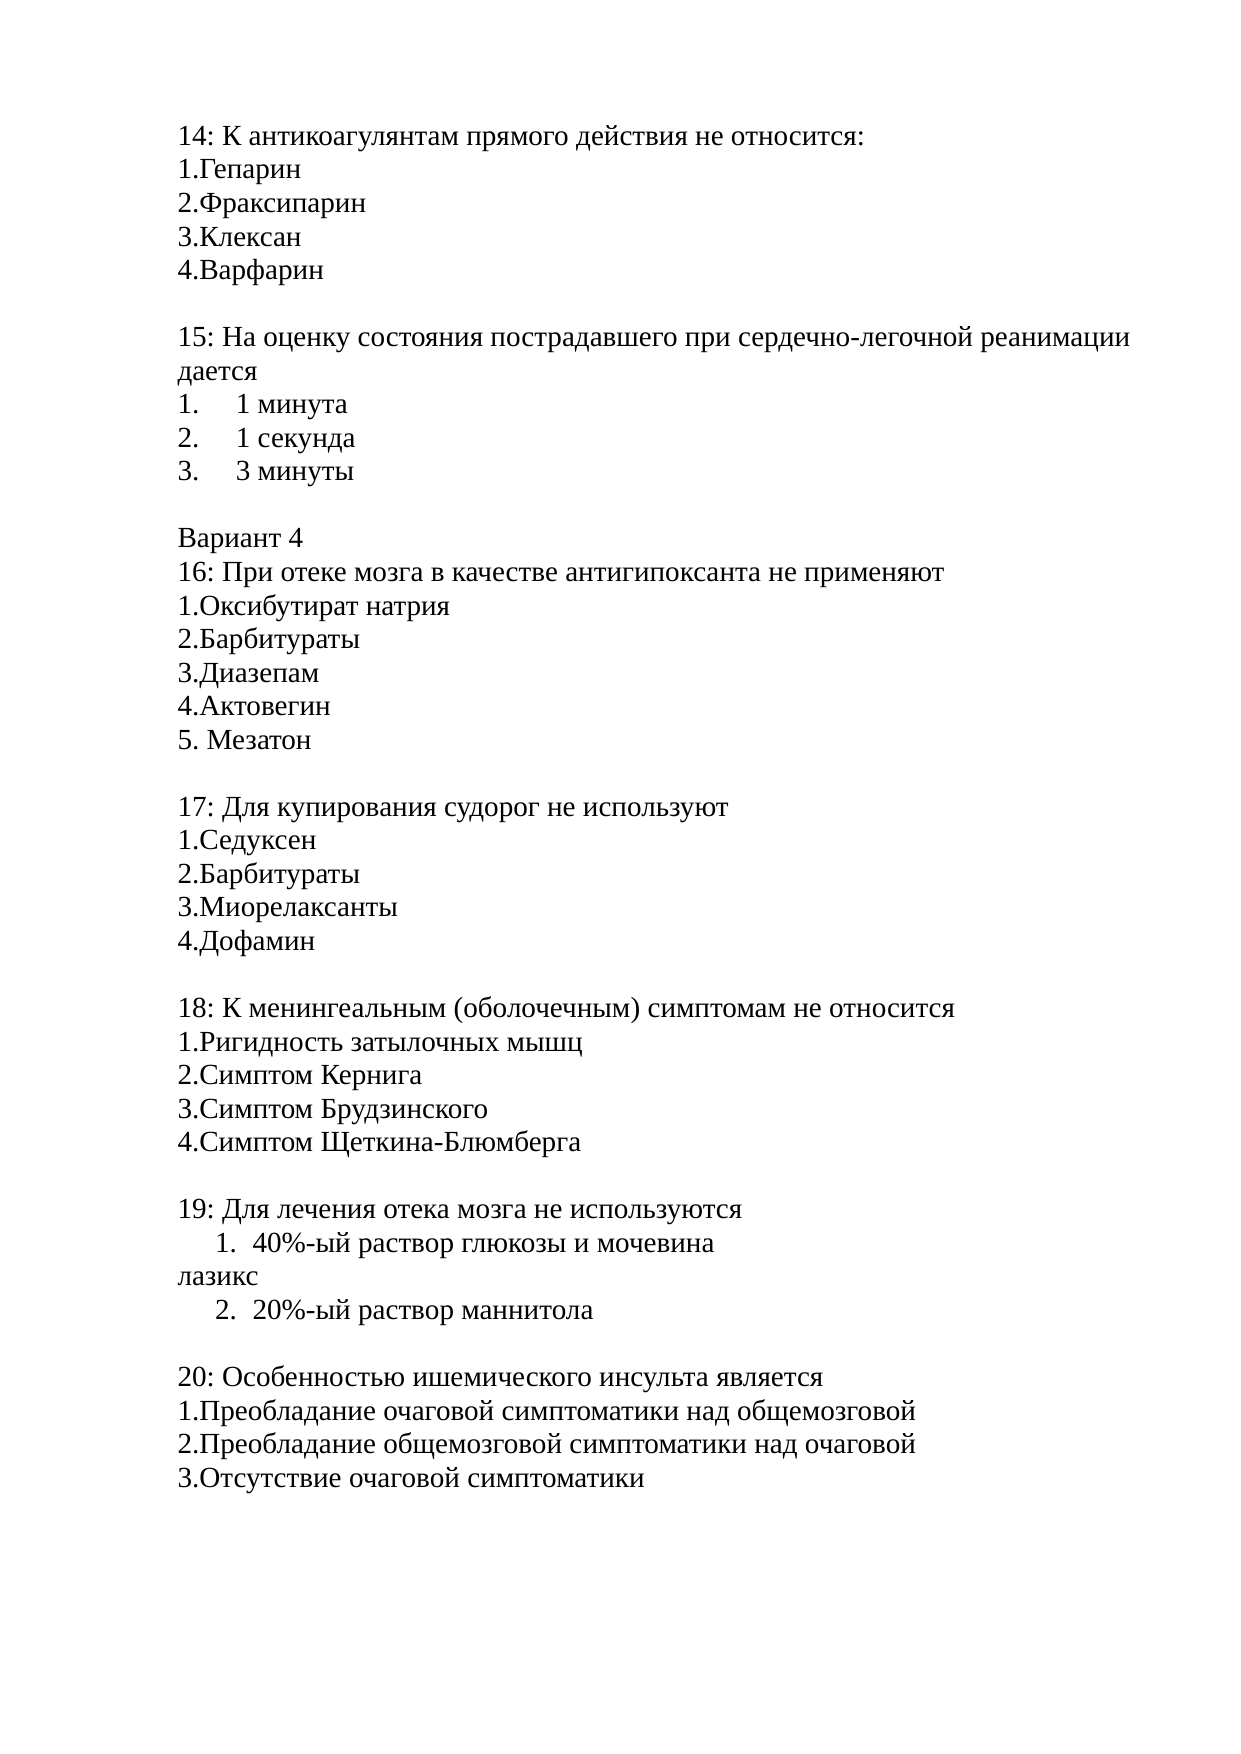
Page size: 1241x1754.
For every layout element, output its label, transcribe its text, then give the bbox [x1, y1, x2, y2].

text 4.Симптом Щеткина-Блюмберга [177, 1124, 1152, 1158]
text 1.Седуксен [177, 822, 1152, 856]
text 19: Для лечения отека мозга не используются [177, 1191, 1152, 1225]
text 3.Миорелаксанты [177, 889, 1152, 923]
text 14: К антикоагулянтам прямого действия не относится: [177, 118, 1152, 152]
text 20: Особенностью ишемического инсульта является [177, 1359, 1152, 1393]
text 1.Гепарин [177, 152, 1152, 185]
text 17: Для купирования судорог не используют [177, 789, 1152, 822]
text 2.Симптом Кернига [177, 1057, 1152, 1091]
text лазикс [177, 1258, 1152, 1292]
text 1.Ригидность затылочных мышц [177, 1024, 1152, 1057]
text 2.Барбитураты [177, 621, 1152, 655]
text 5. Мезатон [177, 722, 1152, 755]
text 4.Актовегин [177, 688, 1152, 722]
text 3.Отсутствие очаговой симптоматики [177, 1460, 1152, 1493]
text 3.Диазепам [177, 655, 1152, 688]
text 3.Клексан [177, 219, 1152, 252]
text 1.Преобладание очаговой симптоматики над общемозговой [177, 1393, 1152, 1426]
text 2.Барбитураты [177, 856, 1152, 889]
text 4.Дофамин [177, 923, 1152, 957]
text 1. 1 минута [177, 386, 1152, 420]
text Вариант 4 [177, 521, 1152, 554]
text 2.Фраксипарин [177, 185, 1152, 219]
text 2.Преобладание общемозговой симптоматики над очаговой [177, 1426, 1152, 1460]
list 40%-ый раствор глюкозы и мочевина [215, 1225, 1152, 1258]
list 20%-ый раствор маннитола [215, 1292, 1152, 1326]
text 18: К менингеальным (оболочечным) симптомам не относится [177, 990, 1152, 1024]
text 3.Симптом Брудзинского [177, 1091, 1152, 1124]
text 1.Оксибутират натрия [177, 588, 1152, 621]
text 3. 3 минyты [177, 453, 1152, 487]
text 4.Варфарин [177, 252, 1152, 286]
text 15: На оценку состояния пострадавшего при сердечно-легочной реанимации дается [177, 319, 1152, 386]
text 16: При отеке мозга в качестве антигипоксанта не применяют [177, 554, 1152, 588]
text 2. 1 секунда [177, 420, 1152, 453]
